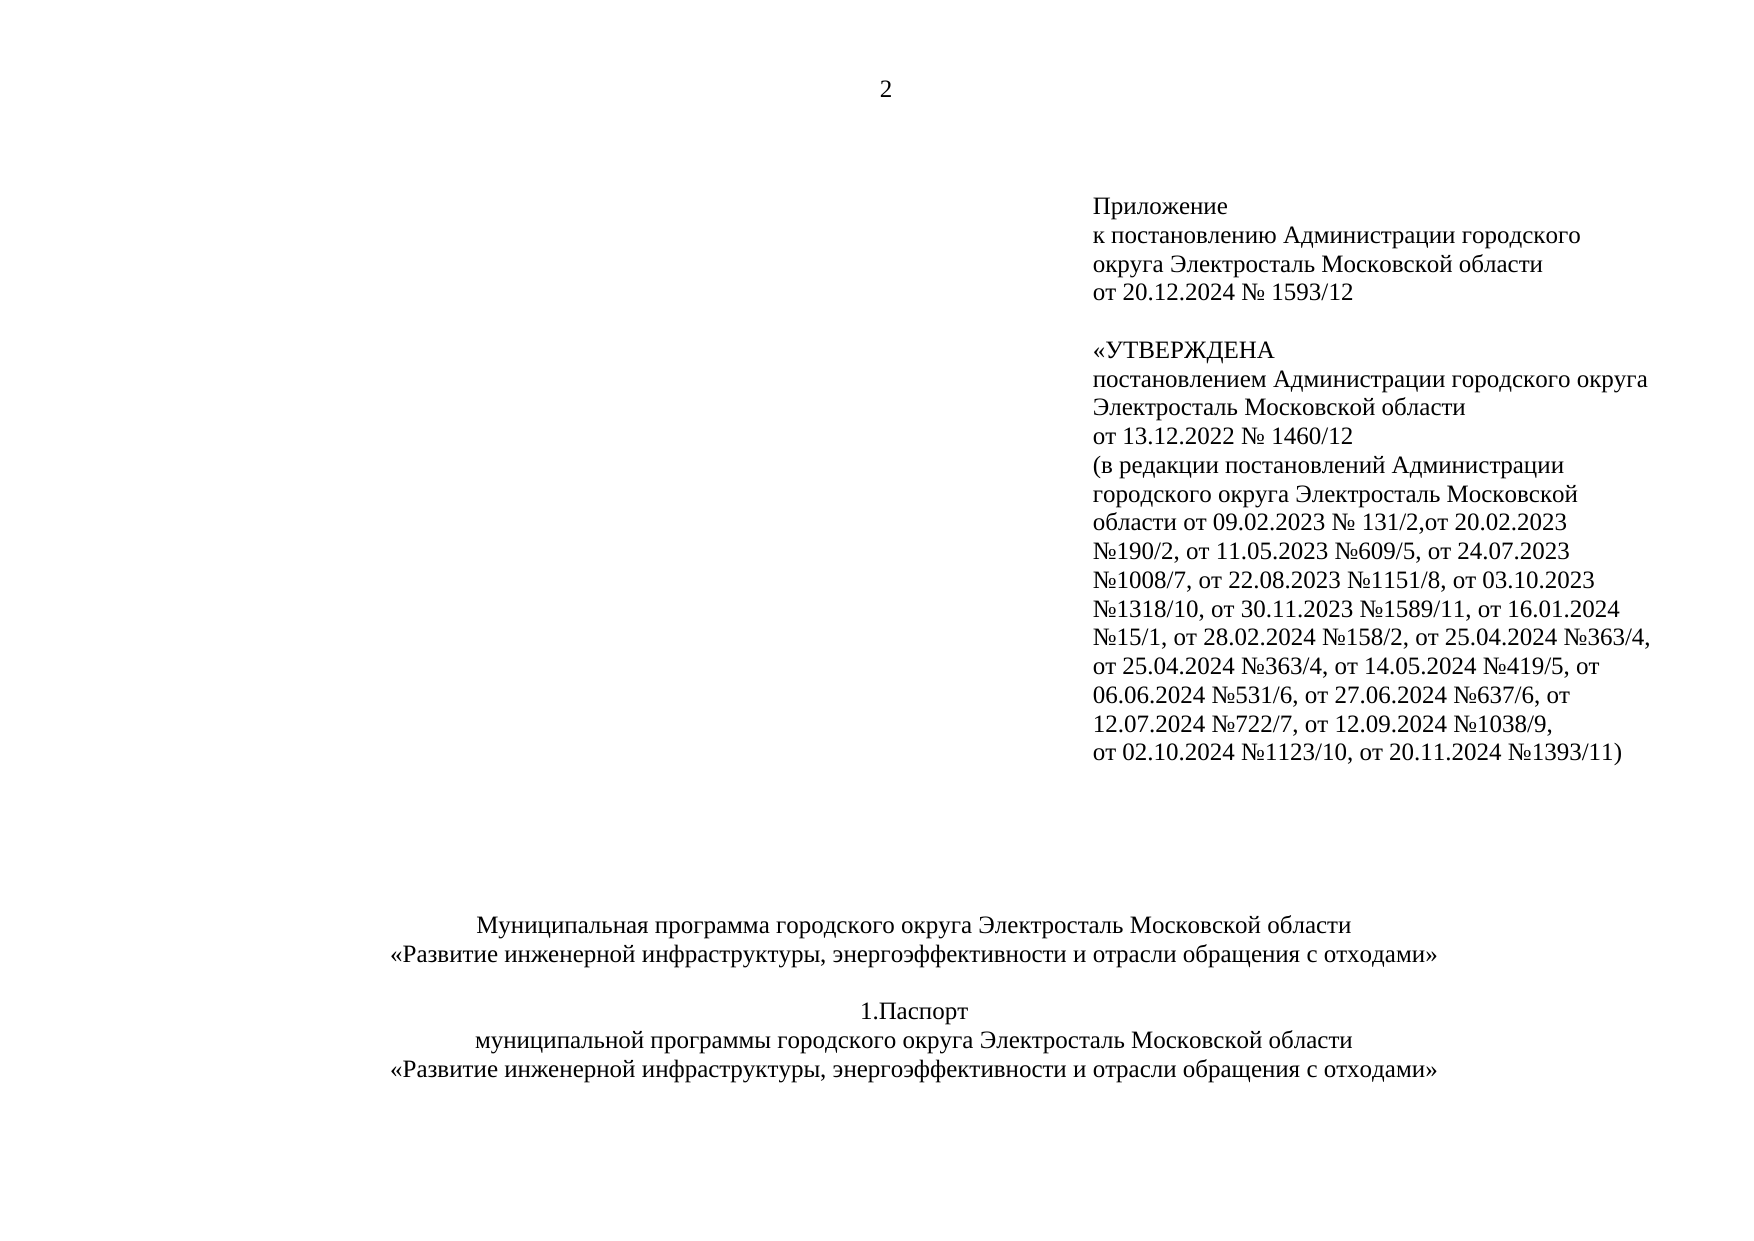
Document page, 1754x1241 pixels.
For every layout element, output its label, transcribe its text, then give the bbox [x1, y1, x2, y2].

text муниципальной программы городского округа Электросталь Московской области [118, 1025, 1653, 1054]
text «Развитие инженерной инфраструктуры, энергоэффективности и отрасли обращения с отходами» [118, 939, 1653, 967]
text к постановлению Администрации городского округа Электросталь Московской области [1093, 220, 1653, 277]
text постановлением Администрации городского округа Электросталь Московской области [1093, 364, 1653, 421]
text «УТВЕРЖДЕНА [1093, 335, 1653, 364]
text от 20.12.2024 № 1593/12 [1093, 277, 1653, 306]
text 1.Паспорт [118, 996, 1653, 1025]
text «Развитие инженерной инфраструктуры, энергоэффективности и отрасли обращения с отходами» [118, 1054, 1653, 1082]
text от 13.12.2022 № 1460/12 [1093, 421, 1653, 450]
text Приложение [1093, 191, 1653, 220]
text Муниципальная программа городского округа Электросталь Московской области [118, 910, 1653, 939]
text (в редакции постановлений Администрации городского округа Электросталь Московской области от 09.02.2023 № 131/2,от 20.02.2023 №190/2, от 11.05.2023 №609/5, от 24.07.2023 №1008/7, от 22.08.2023 №1151/8, от 03.10.2023 №1318/10, от 30.11.2023 №1589/11, от 16.01.2024 №15/1, от 28.02.2024 №158/2, от 25.04.2024 №363/4, от 25.04.2024 №363/4, от 14.05.2024 №419/5, от 06.06.2024 №531/6, от 27.06.2024 №637/6, от 12.07.2024 №722/7, от 12.09.2024 №1038/9, от 02.10.2024 №1123/10, от 20.11.2024 №1393/11) [1093, 450, 1653, 766]
